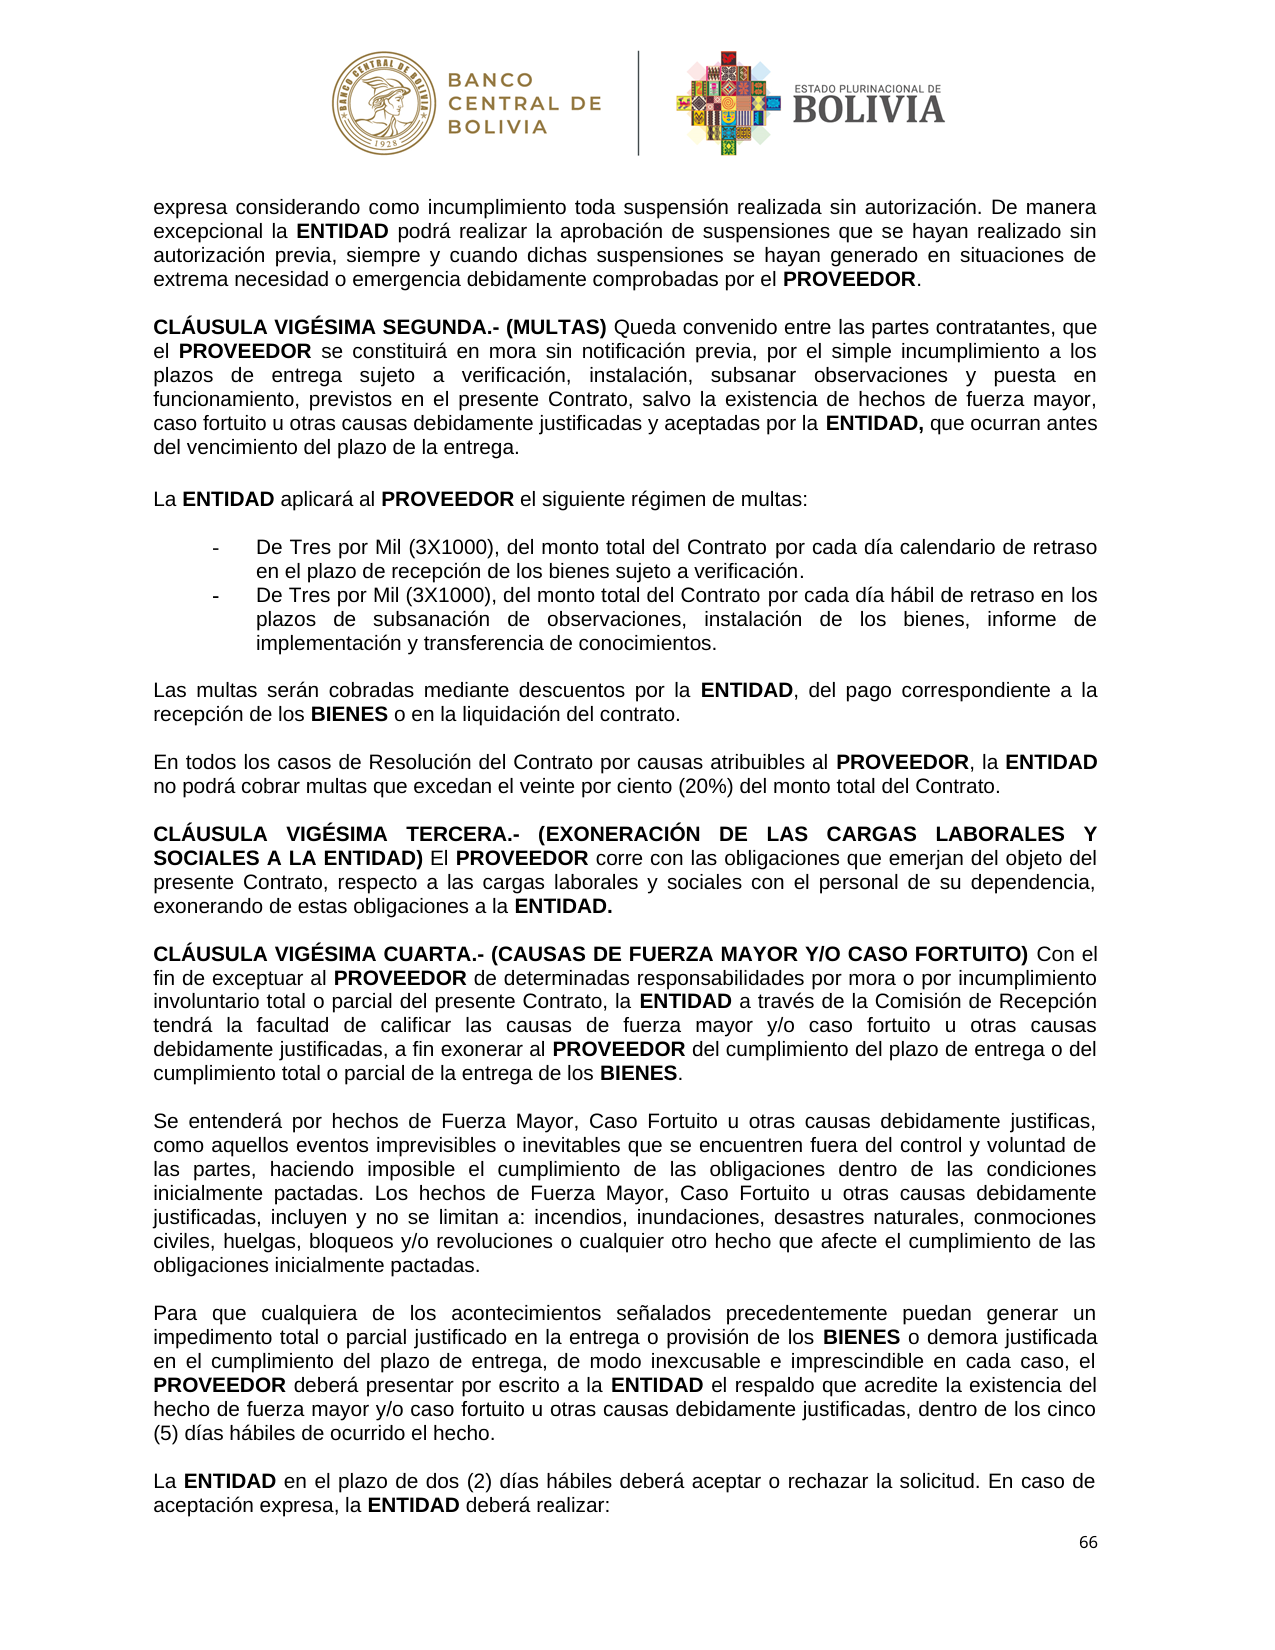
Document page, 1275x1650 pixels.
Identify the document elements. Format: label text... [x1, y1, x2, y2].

list De Tres por Mil (3X1000), del monto total del Contrato por cada día hábil de retraso en los plazos de subsanación de observaciones, instalación de los bienes, informe de implementación y transferencia de conocimientos. [212, 583, 1098, 655]
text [153, 118, 1098, 291]
picture [0, 4, 1275, 196]
text La ENTIDAD en el plazo de dos (2) días hábiles deberá aceptar o rechazar la solicitud. En caso de aceptación expresa, la ENTIDAD deberá realizar: [153, 1468, 1098, 1516]
text En todos los casos de Resolución del Contrato por causas atribuibles al PROVEEDOR, la ENTIDAD no podrá cobrar multas que excedan el veinte por ciento (20%) del monto total del Contrato. [153, 750, 1098, 798]
text CLÁUSULA VIGÉSIMA CUARTA.- (CAUSAS DE FUERZA MAYOR Y/O CASO FORTUITO) Con el fin de exceptuar al PROVEEDOR de determinadas responsabilidades por mora o por incumplimiento involuntario total o parcial del presente Contrato, la ENTIDAD a través de la Comisión de Recepción tendrá la facultad de calificar las causas de fuerza mayor y/o caso fortuito u otras causas debidamente justificadas, a fin exonerar al PROVEEDOR del cumplimiento del plazo de entrega o del cumplimiento total o parcial de la entrega de los BIENES. [153, 941, 1098, 1085]
text CLÁUSULA VIGÉSIMA TERCERA.- (EXONERACIÓN DE LAS CARGAS LABORALES Y SOCIALES A LA ENTIDAD) El PROVEEDOR corre con las obligaciones que emerjan del objeto del presente Contrato, respecto a las cargas laborales y sociales con el personal de su dependencia, exonerando de estas obligaciones a la ENTIDAD. [153, 822, 1098, 917]
text Las multas serán cobradas mediante descuentos por la ENTIDAD, del pago correspondiente a la recepción de los BIENES o en la liquidación del contrato. [153, 678, 1098, 726]
text CLÁUSULA VIGÉSIMA SEGUNDA.- (MULTAS) Queda convenido entre las partes contratantes, que el PROVEEDOR se constituirá en mora sin notificación previa, por el simple incumplimiento a los plazos de entrega sujeto a verificación, instalación, subsanar observaciones y puesta en funcionamiento, previstos en el presente Contrato, salvo la existencia de hechos de fuerza mayor, caso fortuito u otras causas debidamente justificadas y aceptadas por la ENTIDAD, que ocurran antes del vencimiento del plazo de la entrega. [153, 315, 1098, 459]
text Para que cualquiera de los acontecimientos señalados precedentemente puedan generar un impedimento total o parcial justificado en la entrega o provisión de los BIENES o demora justificada en el cumplimiento del plazo de entrega, de modo inexcusable e imprescindible en cada caso, el PROVEEDOR deberá presentar por escrito a la ENTIDAD el respaldo que acredite la existencia del hecho de fuerza mayor y/o caso fortuito u otras causas debidamente justificadas, dentro de los cinco (5) días hábiles de ocurrido el hecho. [153, 1301, 1098, 1444]
text Se entenderá por hechos de Fuerza Mayor, Caso Fortuito u otras causas debidamente justificas, como aquellos eventos imprevisibles o inevitables que se encuentren fuera del control y voluntad de las partes, haciendo imposible el cumplimiento de las obligaciones dentro de las condiciones inicialmente pactadas. Los hechos de Fuerza Mayor, Caso Fortuito u otras causas debidamente justificadas, incluyen y no se limitan a: incendios, inundaciones, desastres naturales, conmociones civiles, huelgas, bloqueos y/o revoluciones o cualquier otro hecho que afecte el cumplimiento de las obligaciones inicialmente pactadas. [153, 1109, 1098, 1277]
text La ENTIDAD aplicará al PROVEEDOR el siguiente régimen de multas: [153, 487, 1098, 511]
list De Tres por Mil (3X1000), del monto total del Contrato por cada día calendario de retraso en el plazo de recepción de los bienes sujeto a verificación. [212, 535, 1098, 583]
